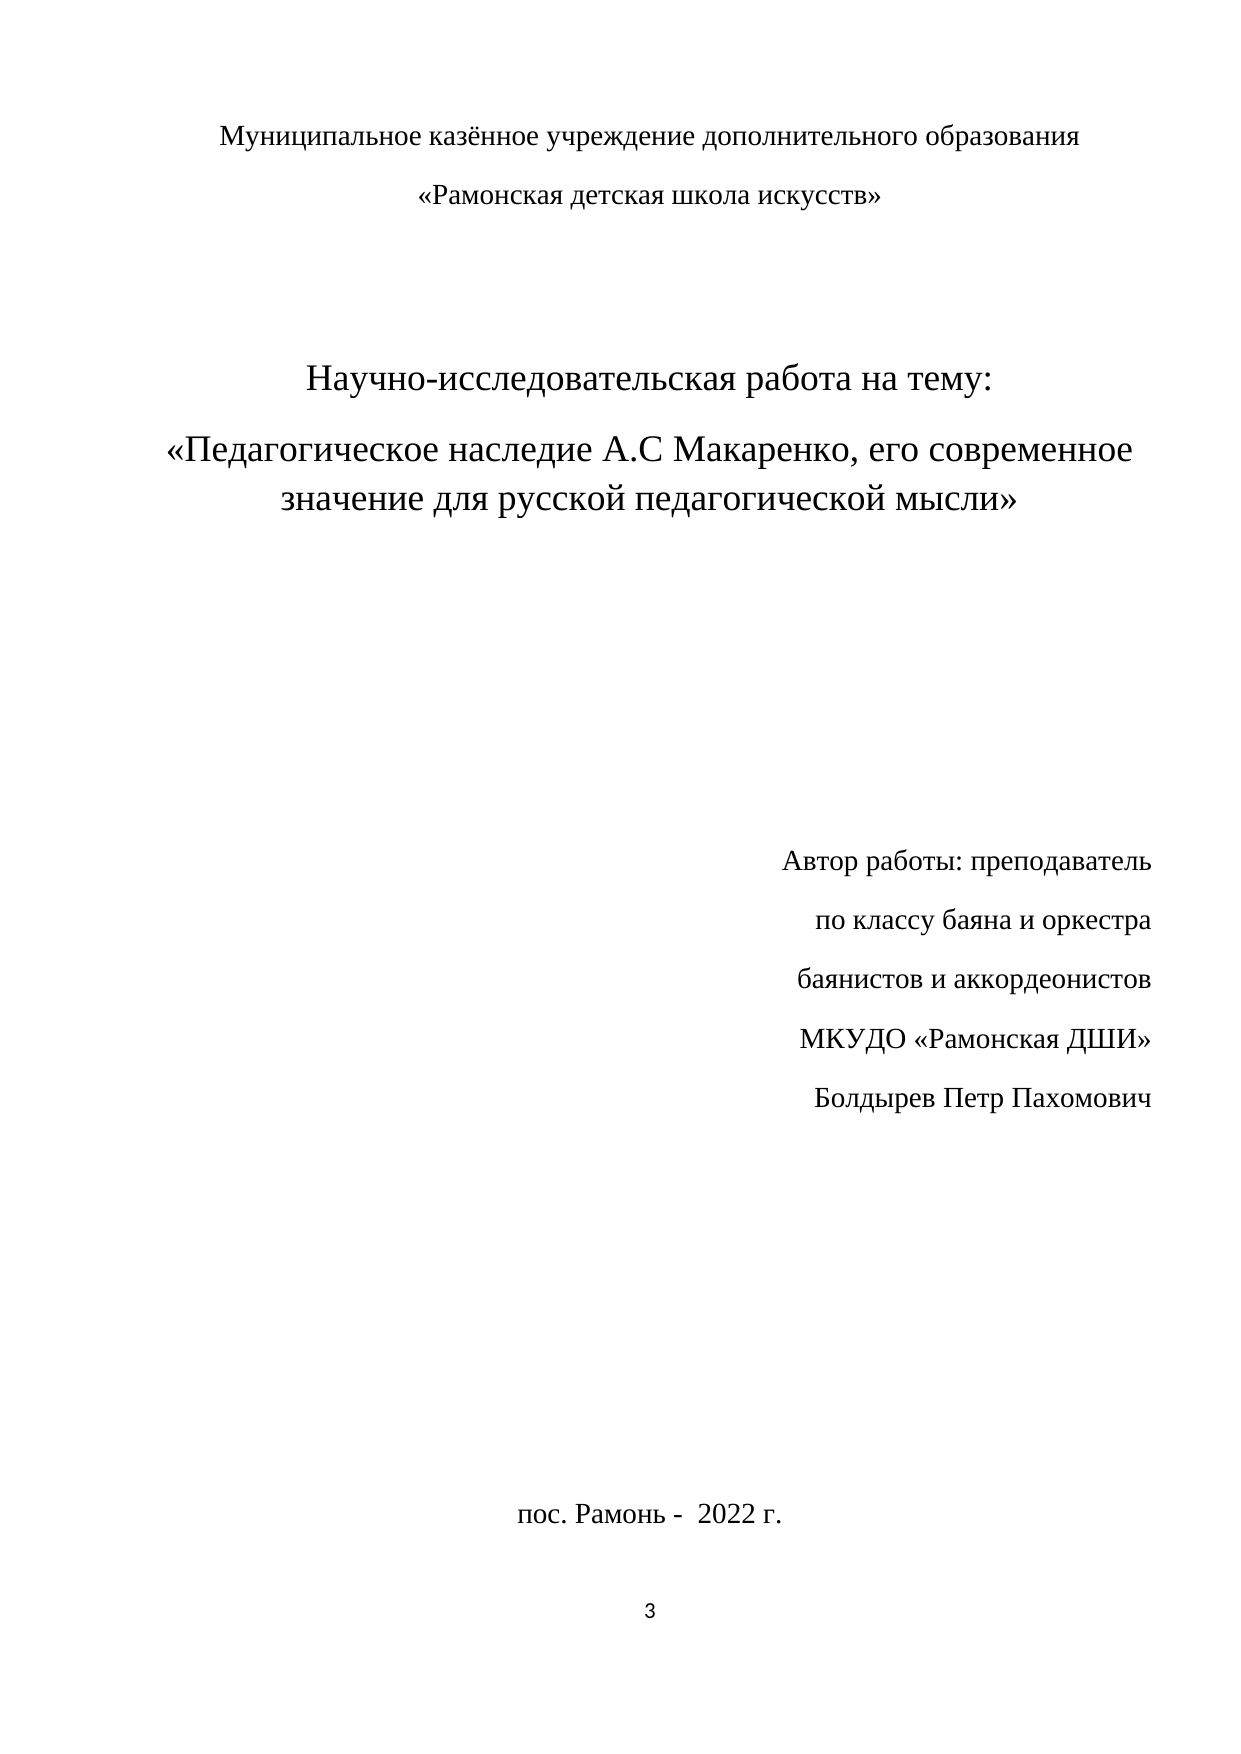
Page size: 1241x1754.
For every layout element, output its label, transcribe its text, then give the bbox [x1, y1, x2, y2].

text баянистов и аккордеонистов [148, 962, 1152, 995]
text МКУДО «Рамонская ДШИ» [148, 1021, 1152, 1054]
text Научно-исследовательская работа на тему: [148, 356, 1152, 399]
text «Педагогическое наследие А.С Макаренко, его современное значение для русской педагогической мысли» [148, 426, 1152, 519]
text Болдырев Петр Пахомович [148, 1080, 1152, 1114]
text «Рамонская детская школа искусств» [148, 177, 1152, 211]
text по классу баяна и оркестра [148, 902, 1152, 936]
text Автор работы: преподаватель [148, 843, 1152, 876]
text Муниципальное казённое учреждение дополнительного образования [148, 118, 1152, 152]
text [148, 1496, 1152, 1529]
